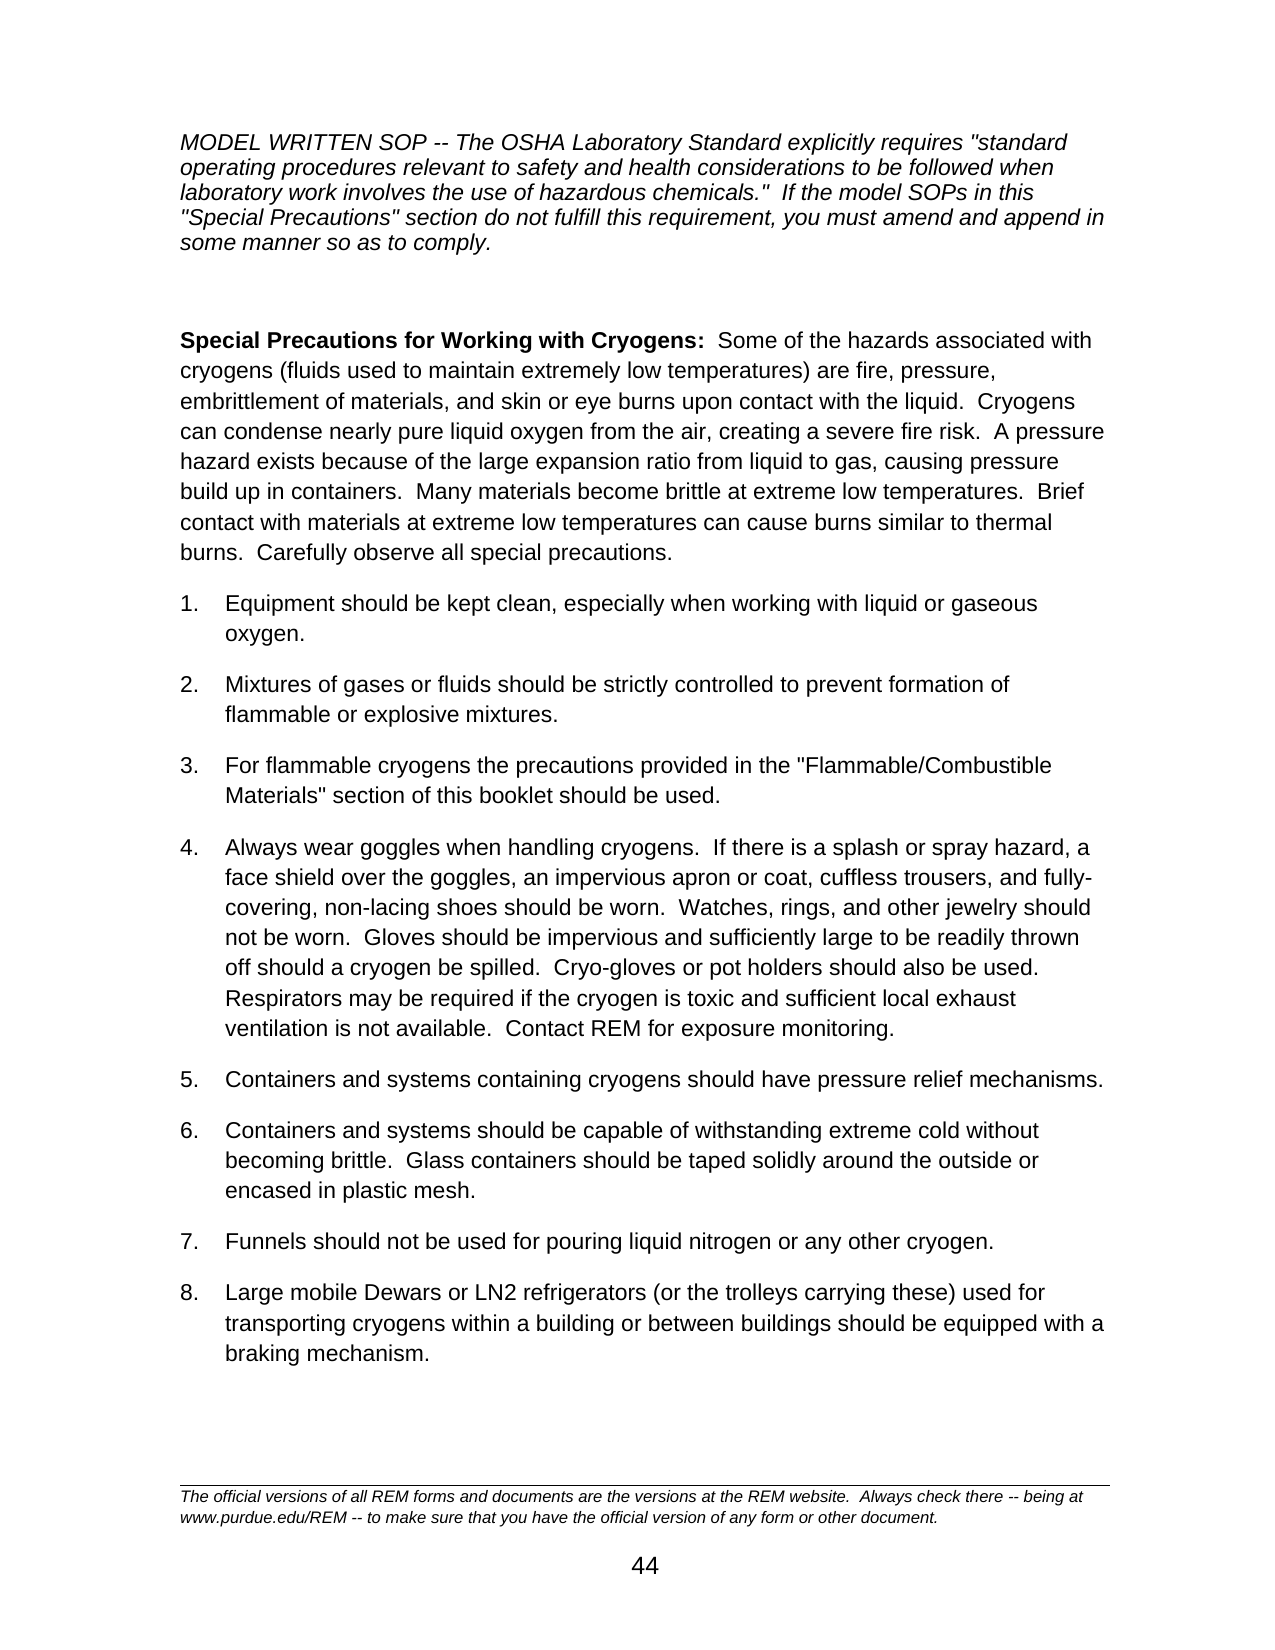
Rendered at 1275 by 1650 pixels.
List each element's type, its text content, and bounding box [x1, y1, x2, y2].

subtitle MODEL WRITTEN SOP -- The OSHA Laboratory Standard explicitly requires "standard operating procedures relevant to safety and health considerations to be followed when laboratory work involves the use of hazardous chemicals." If the model SOPs in this "Special Precautions" section do not fulfill this requirement, you must amend and append in some manner so as to comply. [180, 130, 1110, 255]
list Mixtures of gases or fluids should be strictly controlled to prevent formation of flammable or explosive mixtures. [180, 671, 1110, 727]
subtitle Special Precautions for Working with Cryogens: Some of the hazards associated with cryogens (fluids used to maintain extremely low temperatures) are fire, pressure, embrittlement of materials, and skin or eye burns upon contact with the liquid. Cryogens can condense nearly pure liquid oxygen from the air, creating a severe fire risk. A pressure hazard exists because of the large expansion ratio from liquid to gas, causing pressure build up in containers. Many materials become brittle at extreme low temperatures. Brief contact with materials at extreme low temperatures can cause burns similar to thermal burns. Carefully observe all special precautions. [180, 327, 1110, 565]
list For flammable cryogens the precautions provided in the "Flammable/Combustible Materials" section of this booklet should be used. [180, 752, 1110, 809]
list Containers and systems containing cryogens should have pressure relief mechanisms. [180, 1066, 1110, 1092]
list Equipment should be kept clean, especially when working with liquid or gaseous oxygen. [180, 590, 1110, 646]
list Funnels should not be used for pouring liquid nitrogen or any other cryogen. [180, 1228, 1110, 1254]
list Containers and systems should be capable of withstanding extreme cold without becoming brittle. Glass containers should be taped solidly around the outside or encased in plastic mesh. [180, 1117, 1110, 1203]
list Large mobile Dewars or LN2 refrigerators (or the trolleys carrying these) used for transporting cryogens within a building or between buildings should be equipped with a braking mechanism. [180, 1279, 1110, 1366]
list Always wear goggles when handling cryogens. If there is a splash or spray hazard, a face shield over the goggles, an impervious apron or coat, cuffless trousers, and fully-covering, non-lacing shoes should be worn. Watches, rings, and other jewelry should not be worn. Gloves should be impervious and sufficiently large to be readily thrown off should a cryogen be spilled. Cryo-gloves or pot holders should also be used. Respirators may be required if the cryogen is toxic and sufficient local exhaust ventilation is not available. Contact REM for exposure monitoring. [180, 833, 1110, 1041]
